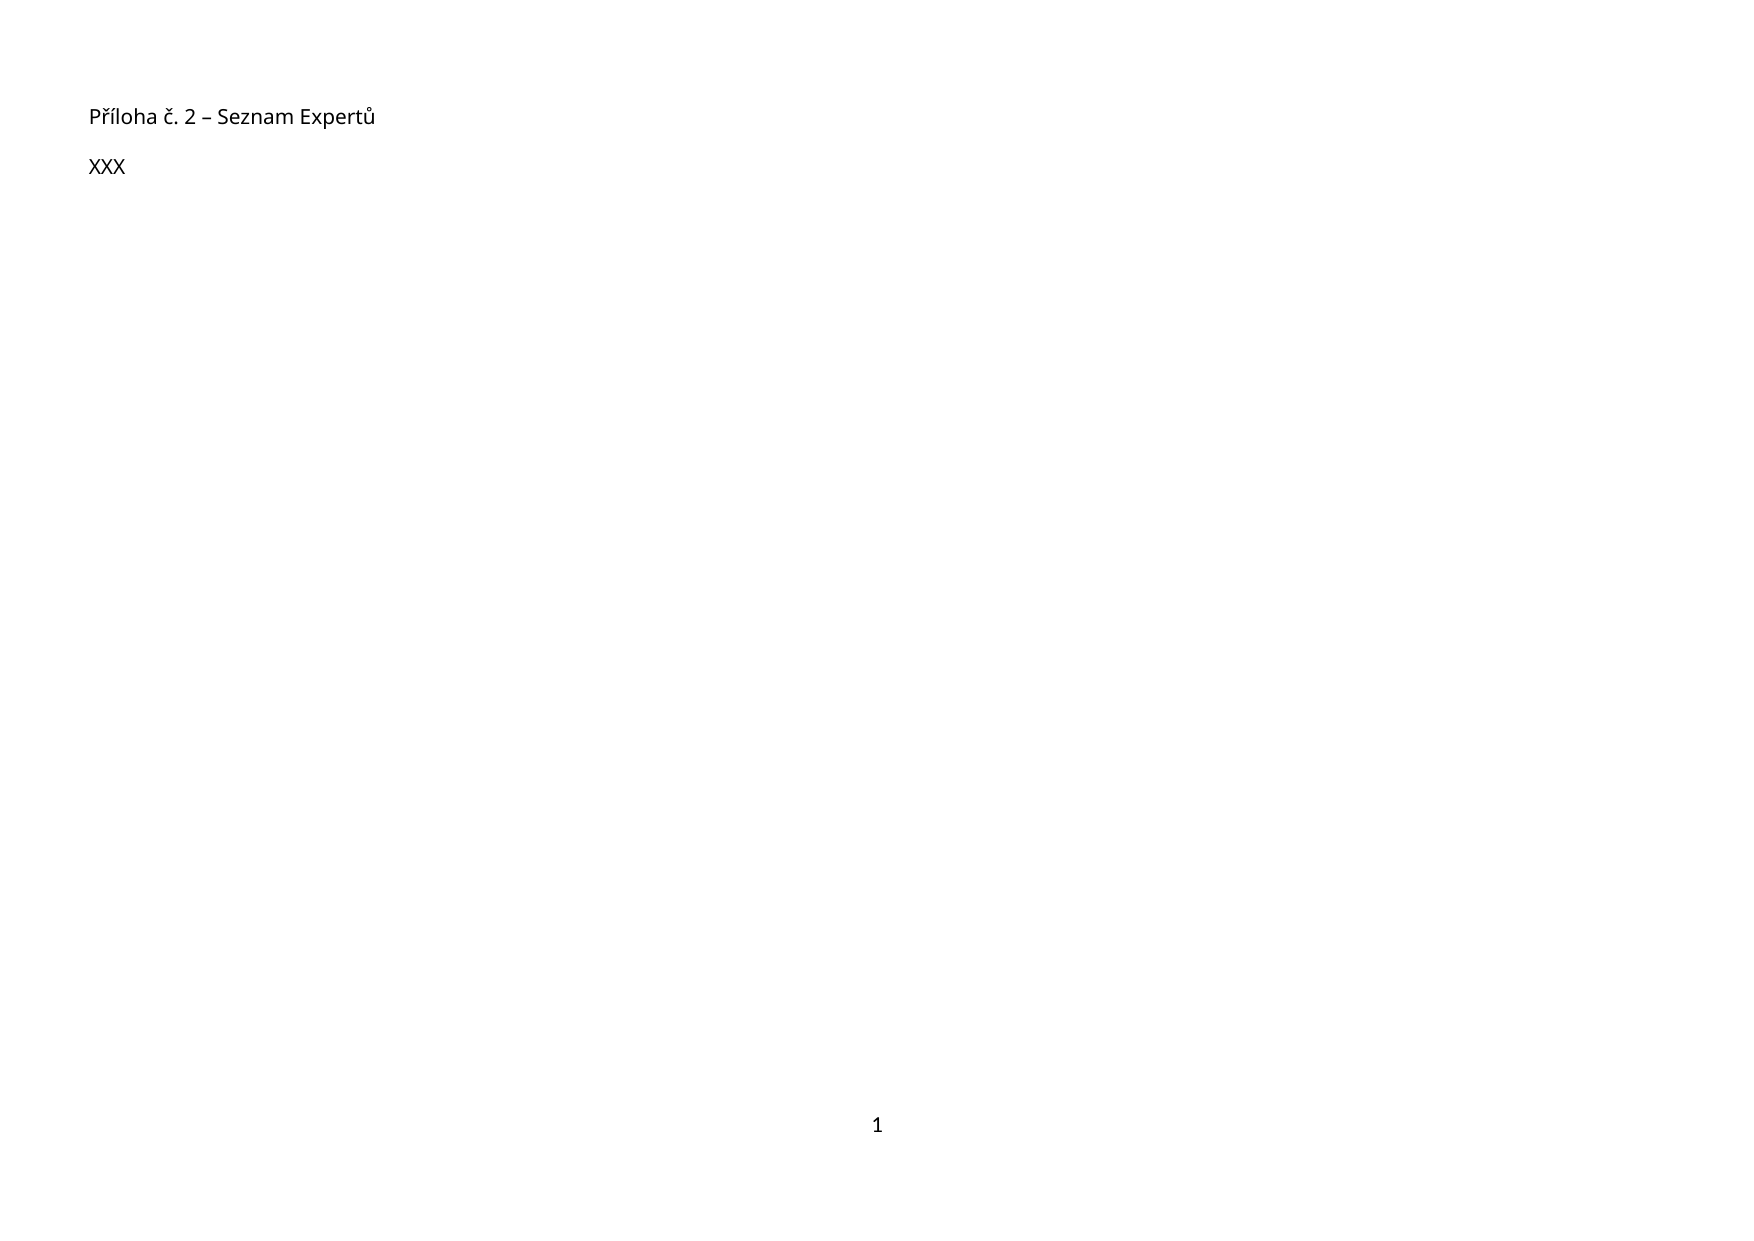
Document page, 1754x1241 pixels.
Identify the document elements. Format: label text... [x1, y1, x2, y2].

text XXX [88, 148, 1665, 181]
